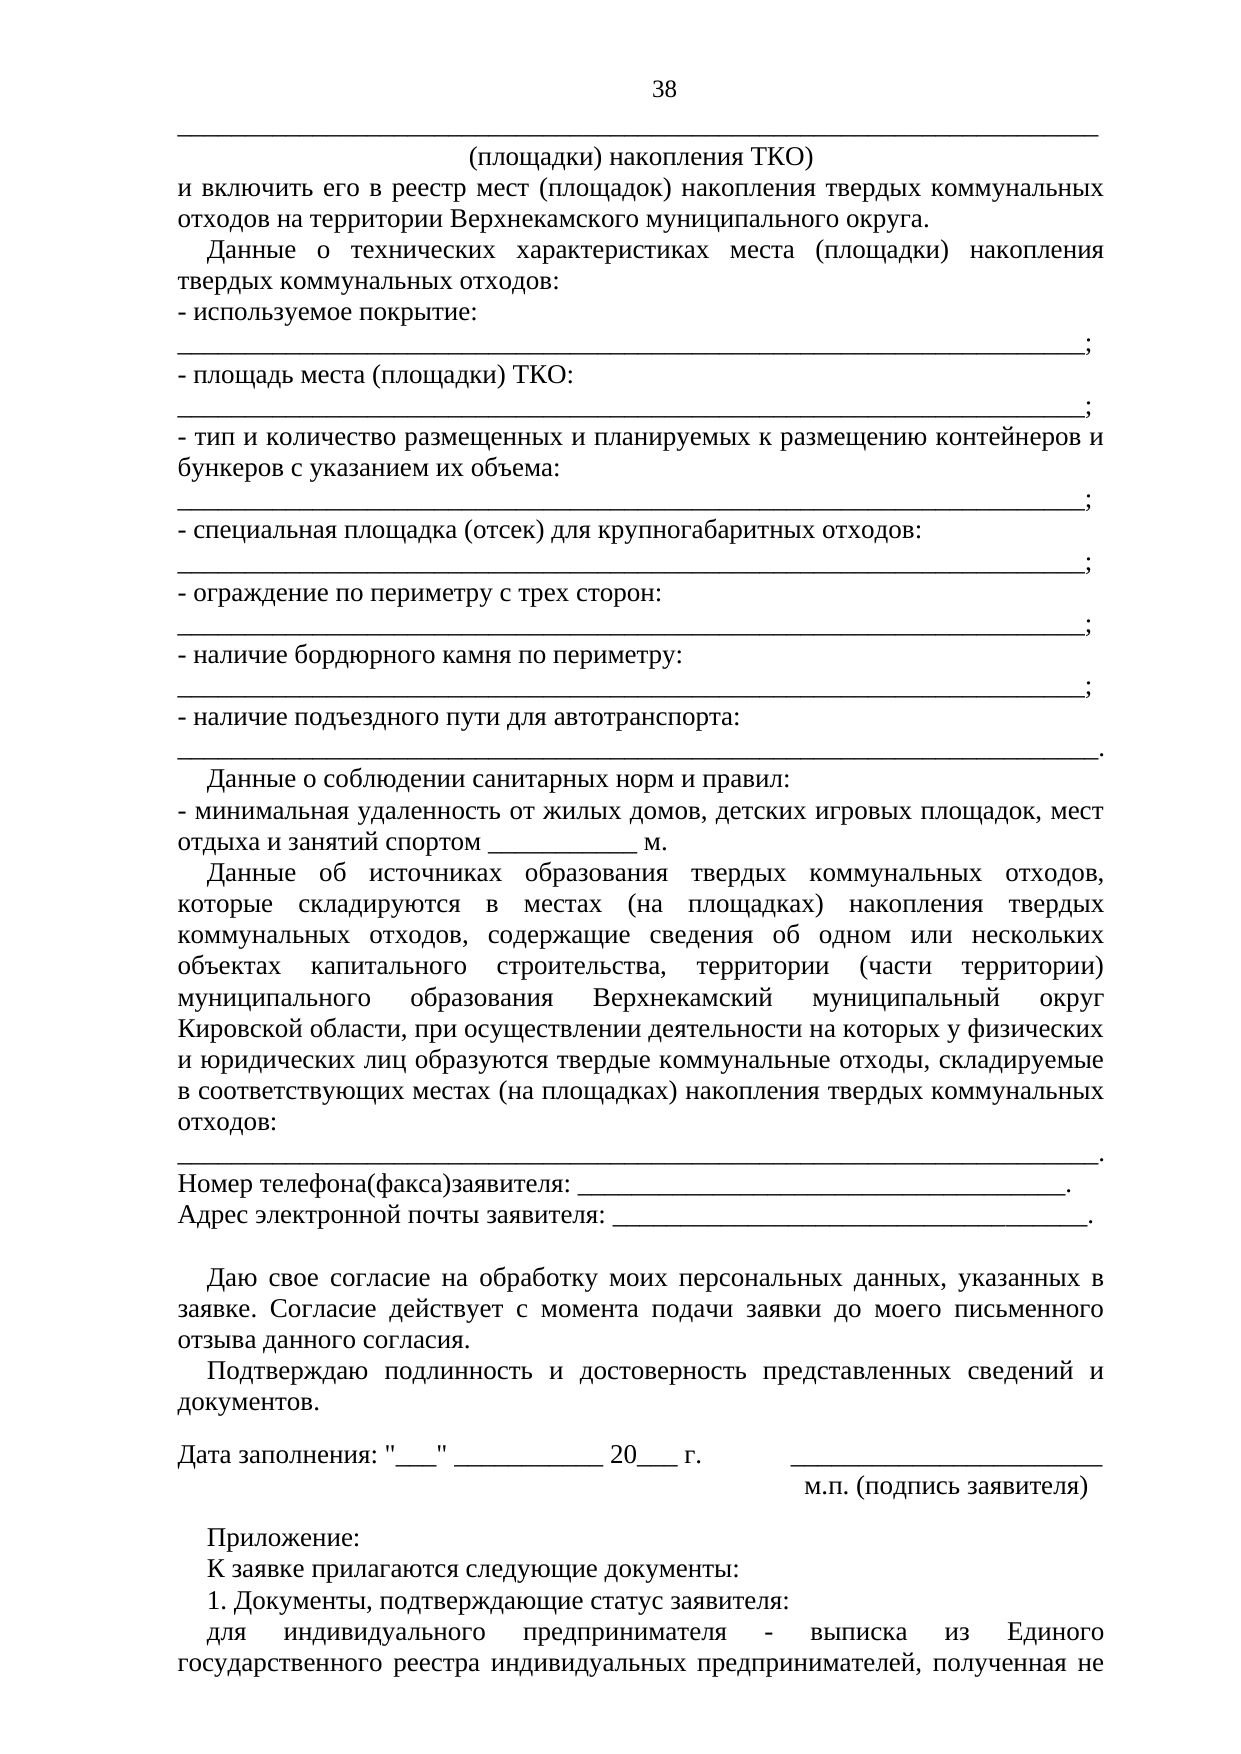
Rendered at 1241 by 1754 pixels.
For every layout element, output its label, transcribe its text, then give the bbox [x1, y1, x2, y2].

table_cell _______________________ м.п. (подпись заявителя) [781, 1427, 1112, 1511]
table_cell Дата заполнения: "___" ___________ 20___ г. [171, 1427, 781, 1511]
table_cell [171, 1511, 1112, 1688]
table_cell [171, 98, 1112, 1427]
